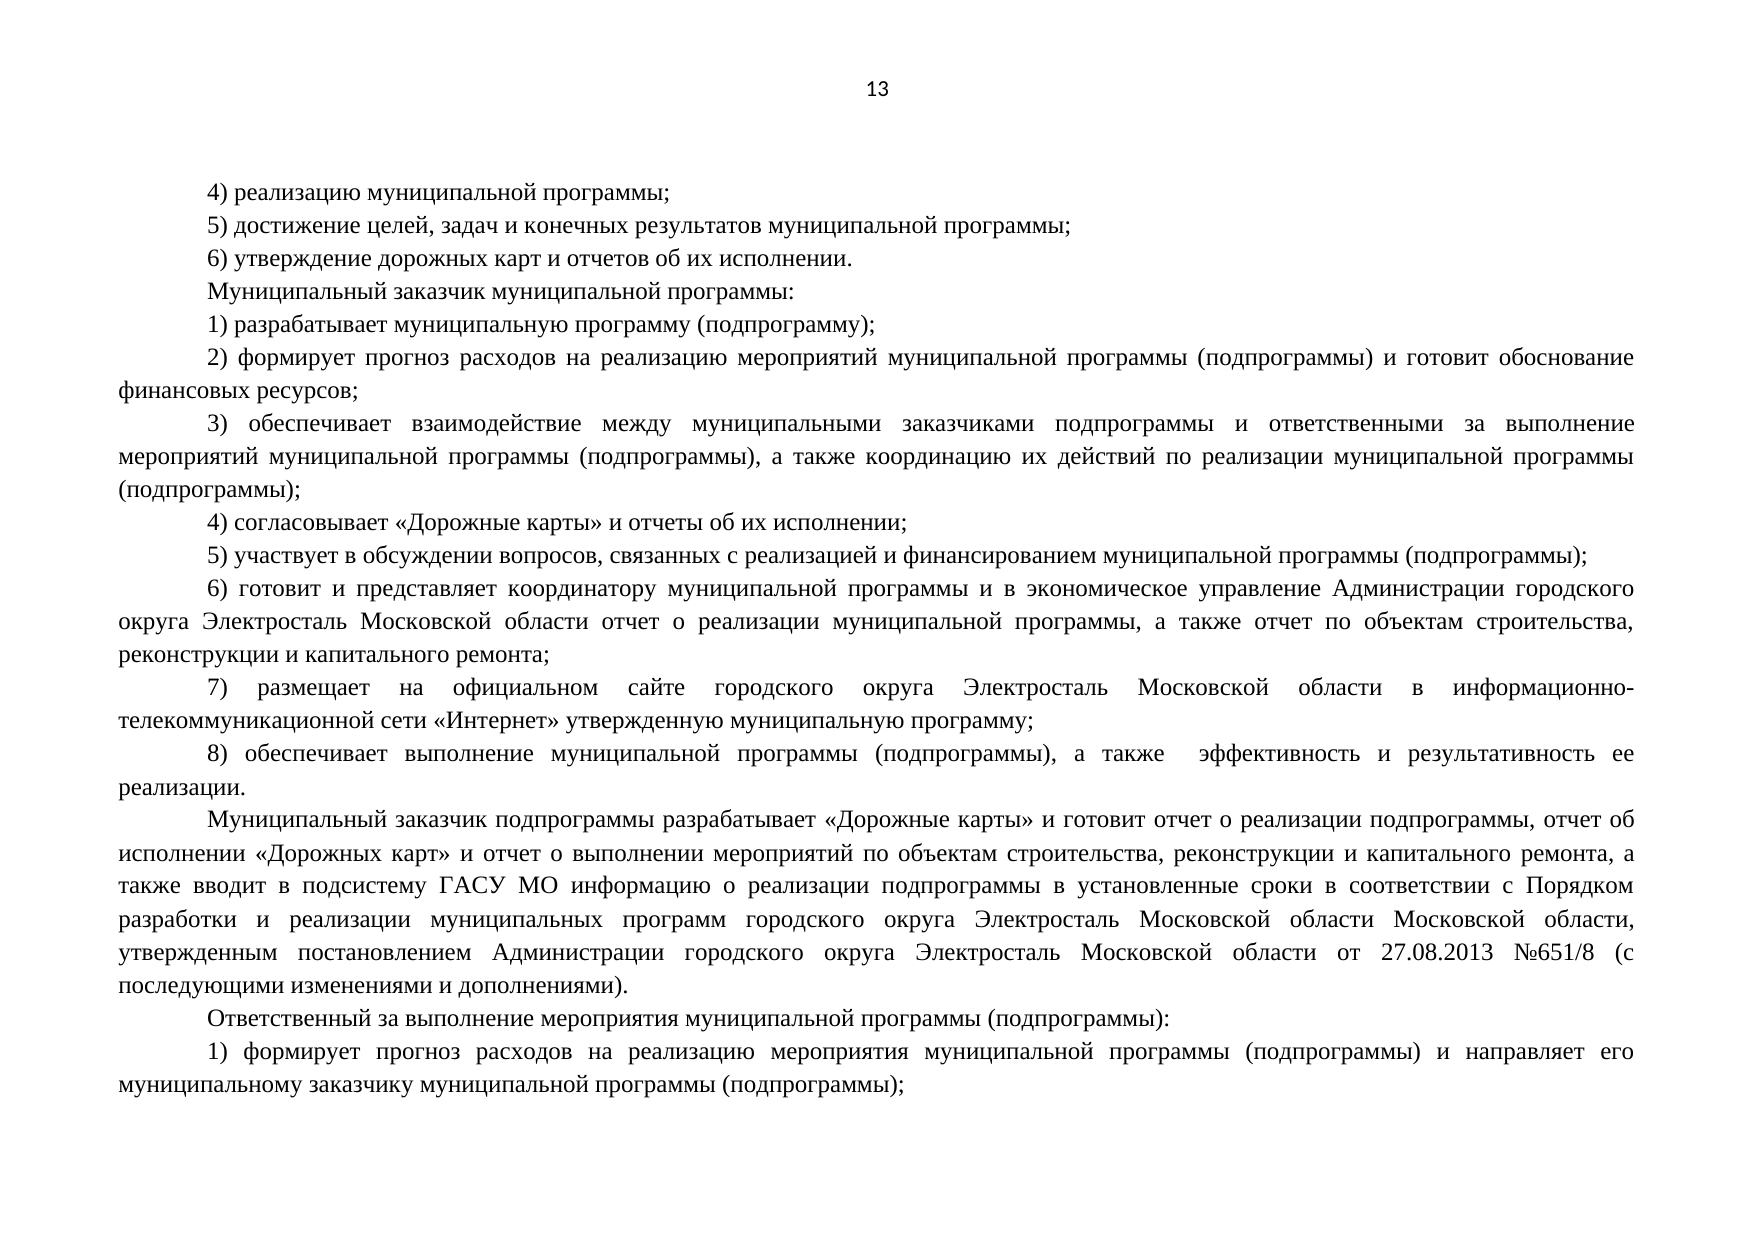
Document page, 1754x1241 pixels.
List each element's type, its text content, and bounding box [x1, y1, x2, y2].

text 5) достижение целей, задач и конечных результатов муниципальной программы; [118, 210, 1636, 239]
text Ответственный за выполнение мероприятия муниципальной программы (подпрограммы): [118, 1003, 1636, 1031]
text 8) обеспечивает выполнение муниципальной программы (подпрограммы), а также эффективность и результативность ее реализации. [118, 738, 1636, 800]
text 7) размещает на официальном сайте городского округа Электросталь Московской области в информационно-телекоммуникационной сети «Интернет» утвержденную муниципальную программу; [118, 672, 1636, 734]
text 3) обеспечивает взаимодействие между муниципальными заказчиками подпрограммы и ответственными за выполнение мероприятий муниципальной программы (подпрограммы), а также координацию их действий по реализации муниципальной программы (подпрограммы); [118, 408, 1636, 503]
text 6) утверждение дорожных карт и отчетов об их исполнении. [118, 243, 1636, 272]
text 4) согласовывает «Дорожные карты» и отчеты об их исполнении; [118, 507, 1636, 536]
text Муниципальный заказчик подпрограммы разрабатывает «Дорожные карты» и готовит отчет о реализации подпрограммы, отчет об исполнении «Дорожных карт» и отчет о выполнении мероприятий по объектам строительства, реконструкции и капитального ремонта, а также вводит в подсистему ГАСУ МО информацию о реализации подпрограммы в установленные сроки в соответствии с Порядком разработки и реализации муниципальных программ городского округа Электросталь Московской области Московской области, утвержденным постановлением Администрации городского округа Электросталь Московской области от 27.08.2013 №651/8 (с последующими изменениями и дополнениями). [118, 804, 1636, 998]
text 2) формирует прогноз расходов на реализацию мероприятий муниципальной программы (подпрограммы) и готовит обоснование финансовых ресурсов; [118, 342, 1636, 404]
text 4) реализацию муниципальной программы; [118, 177, 1636, 206]
text 5) участвует в обсуждении вопросов, связанных с реализацией и финансированием муниципальной программы (подпрограммы); [118, 540, 1636, 569]
text 1) формирует прогноз расходов на реализацию мероприятия муниципальной программы (подпрограммы) и направляет его муниципальному заказчику муниципальной программы (подпрограммы); [118, 1036, 1636, 1097]
text Муниципальный заказчик муниципальной программы: [118, 276, 1636, 305]
text 1) разрабатывает муниципальную программу (подпрограмму); [118, 309, 1636, 338]
text 6) готовит и представляет координатору муниципальной программы и в экономическое управление Администрации городского округа Электросталь Московской области отчет о реализации муниципальной программы, а также отчет по объектам строительства, реконструкции и капитального ремонта; [118, 573, 1636, 668]
